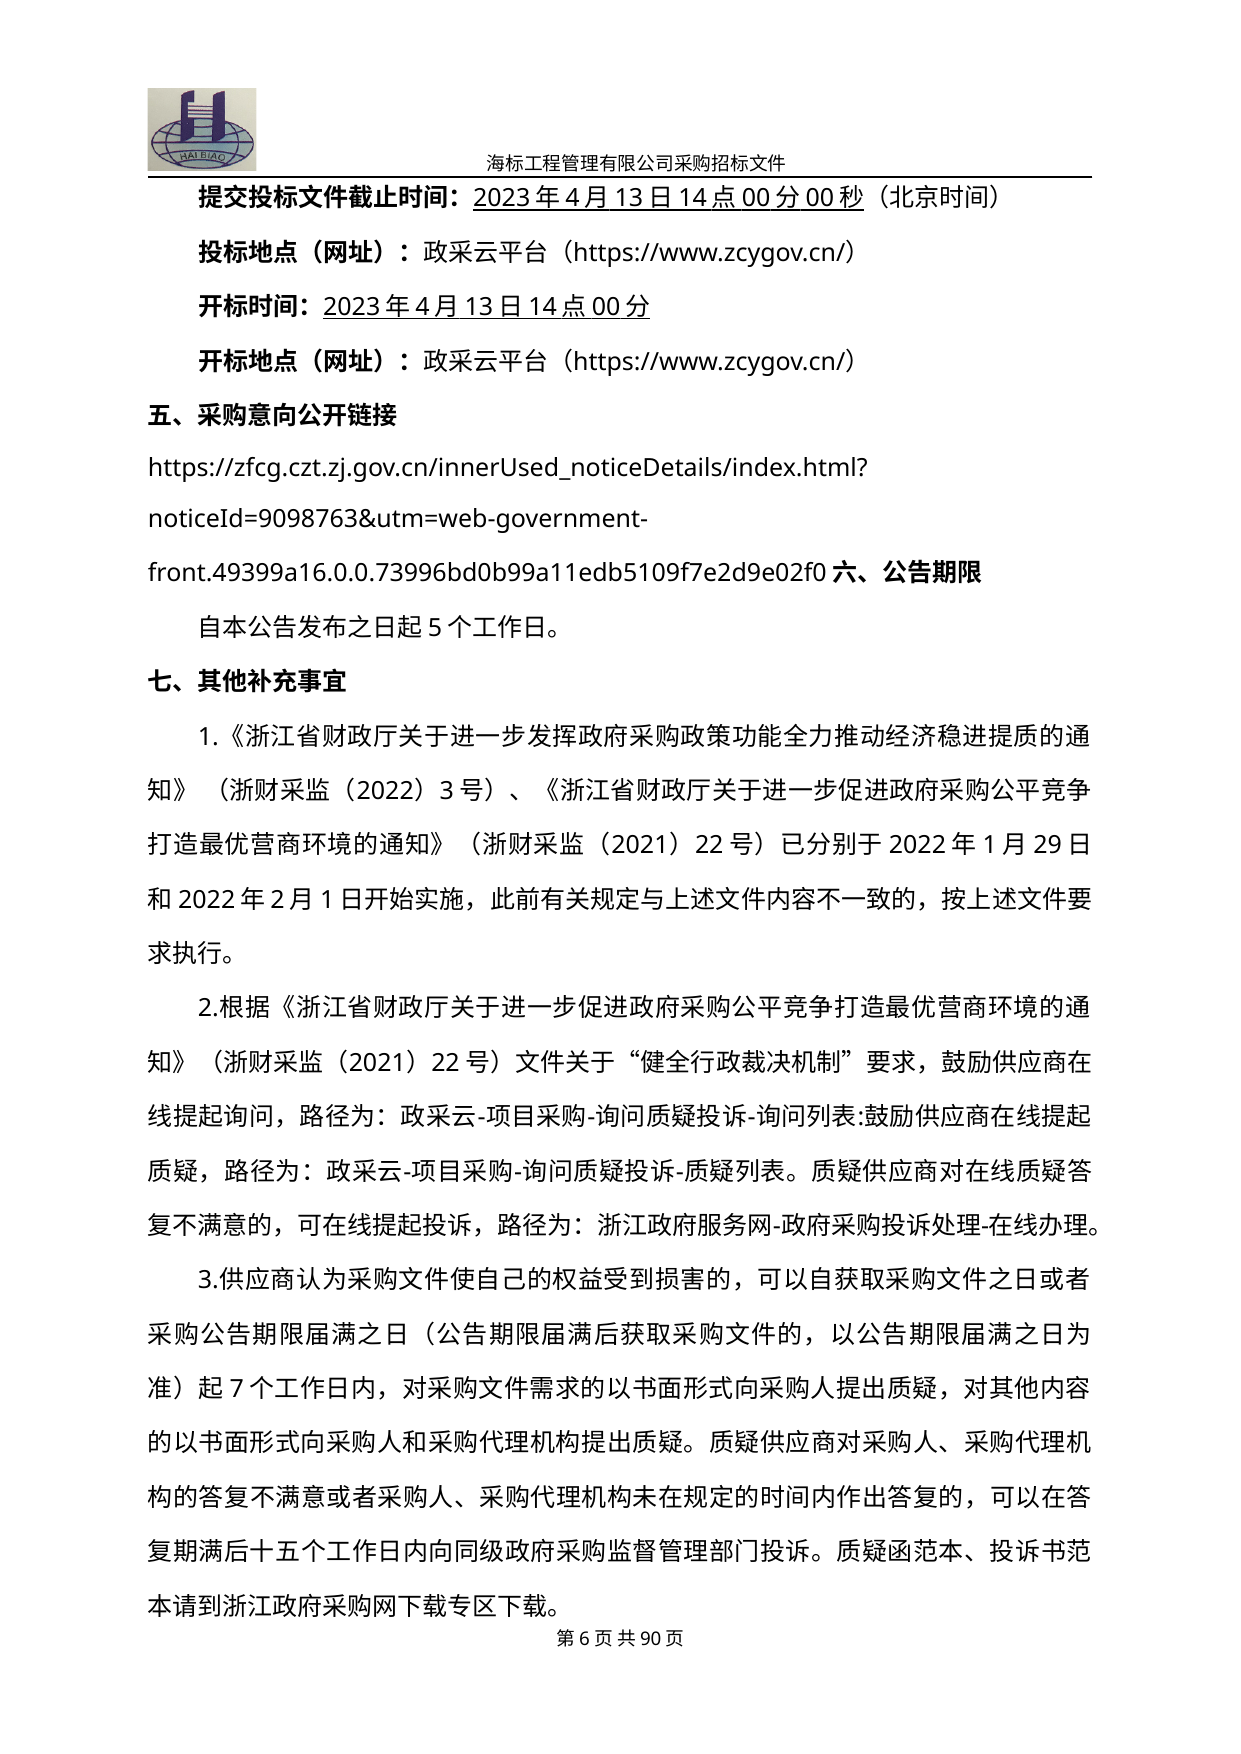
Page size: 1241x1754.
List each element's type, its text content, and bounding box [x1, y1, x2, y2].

text 开标地点（网址）：政采云平台（https://www.zcygov.cn/） [148, 341, 1092, 377]
text 2.根据《浙江省财政厅关于进一步促进政府采购公平竞争打造最优营商环境的通知》（浙财采监（2021）22号）文件关于“健全行政裁决机制”要求，鼓励供应商在线提起询问，路径为：政采云-项目采购-询问质疑投诉-询问列表:鼓励供应商在线提起质疑，路径为：政采云-项目采购-询问质疑投诉-质疑列表。质疑供应商对在线质疑答复不满意的，可在线提起投诉，路径为：浙江政府服务网-政府采购投诉处理-在线办理。 [148, 988, 1092, 1242]
text https://zfcg.czt.zj.gov.cn/innerUsed_noticeDetails/index.html?noticeId=9098763&utm=web-government-front.49399a16.0.0.73996bd0b99a11edb5109f7e2d9e02f0六、公告期限 [148, 450, 1092, 589]
text 七、其他补充事宜 [148, 662, 1092, 698]
text 1.《浙江省财政厅关于进一步发挥政府采购政策功能全力推动经济稳进提质的通知》 （浙财采监（2022）3号）、《浙江省财政厅关于进一步促进政府采购公平竞争打造最优营商环境的通知》（浙财采监（2021）22号）已分别于2022年1月29日和2022年2月1日开始实施，此前有关规定与上述文件内容不一致的，按上述文件要求执行。 [148, 716, 1092, 970]
picture [147, 88, 257, 171]
text 自本公告发布之日起5个工作日。 [148, 607, 1092, 643]
text 提交投标文件截止时间：2023年4月13日14点00分00秒（北京时间） [148, 178, 1092, 214]
text 开标时间：2023年4月13日14点00分 [148, 287, 1092, 323]
text 投标地点（网址）：政采云平台（https://www.zcygov.cn/） [148, 232, 1092, 268]
text 五、采购意向公开链接 [148, 395, 1092, 432]
text 3.供应商认为采购文件使自己的权益受到损害的，可以自获取采购文件之日或者采购公告期限届满之日（公告期限届满后获取采购文件的，以公告期限届满之日为准）起7个工作日内，对采购文件需求的以书面形式向采购人提出质疑，对其他内容的以书面形式向采购人和采购代理机构提出质疑。质疑供应商对采购人、采购代理机构的答复不满意或者采购人、采购代理机构未在规定的时间内作出答复的，可以在答复期满后十五个工作日内向同级政府采购监督管理部门投诉。质疑函范本、投诉书范本请到浙江政府采购网下载专区下载。 [148, 1260, 1092, 1622]
